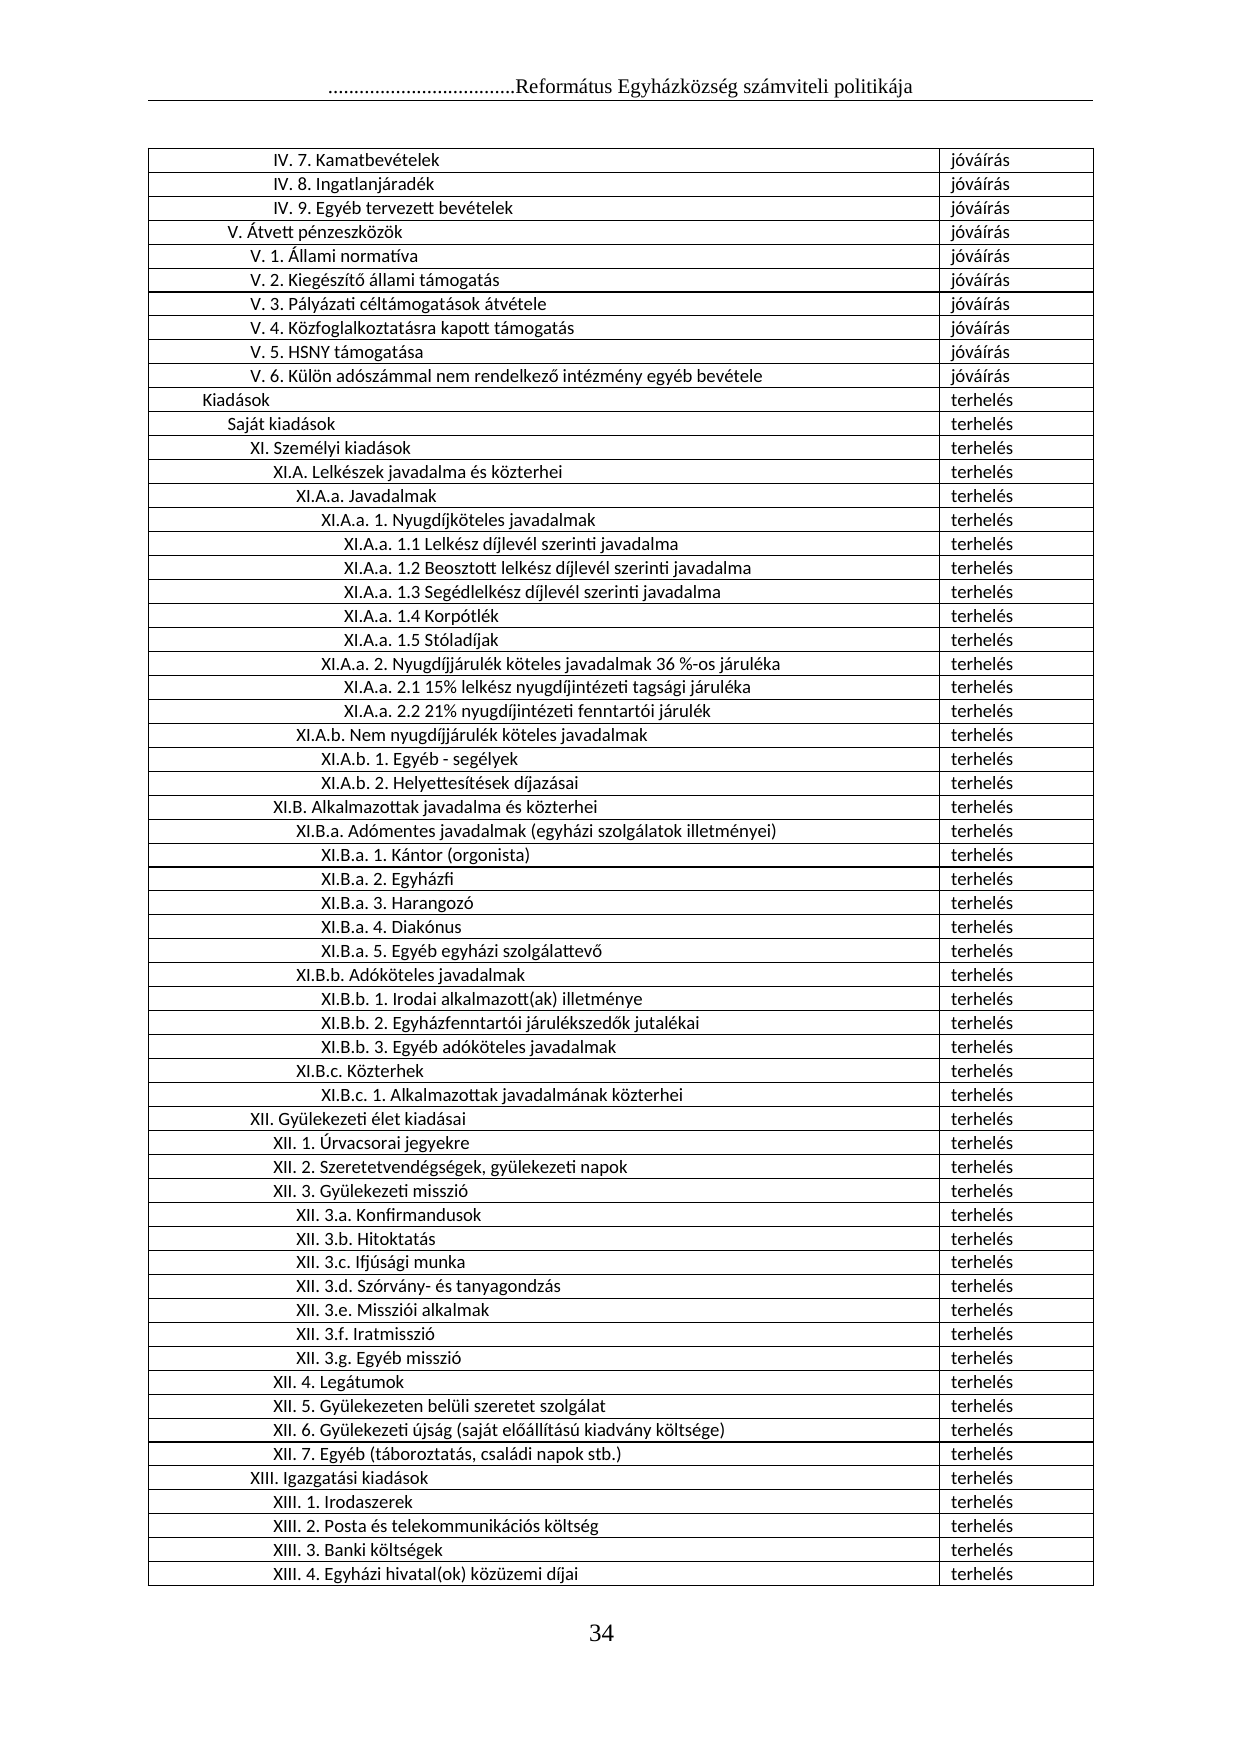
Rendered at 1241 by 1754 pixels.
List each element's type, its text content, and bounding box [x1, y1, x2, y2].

table_cell terhelés [940, 1443, 1093, 1465]
table_cell terhelés [940, 1275, 1093, 1298]
table_cell jóváírás [940, 149, 1093, 172]
table_cell terhelés [940, 1131, 1093, 1154]
table_cell XIII. Igazgatási kiadások [149, 1466, 939, 1489]
table_cell XI.A.a. 1. Nyugdíjköteles javadalmak [149, 508, 939, 531]
table_cell XI.B.c. 1. Alkalmazottak javadalmának közterhei [149, 1083, 939, 1106]
table_cell XII. 6. Gyülekezeti újság (saját előállítású kiadvány költsége) [149, 1419, 939, 1441]
table_cell terhelés [940, 1395, 1093, 1417]
table_cell XI.A.b. 1. Egyéb - segélyek [149, 748, 939, 771]
table_cell XI.A.a. 2.1 15% lelkész nyugdíjintézeti tagsági járuléka [149, 676, 939, 699]
table_cell terhelés [940, 1466, 1093, 1489]
table_cell XII. 3. Gyülekezeti misszió [149, 1179, 939, 1202]
table_cell jóváírás [940, 221, 1093, 243]
table_cell terhelés [940, 1514, 1093, 1537]
table_cell terhelés [940, 1562, 1093, 1585]
table_cell terhelés [940, 1371, 1093, 1393]
table_cell terhelés [940, 724, 1093, 747]
table_cell XII. 3.c. Ifjúsági munka [149, 1251, 939, 1274]
table_cell XI.A.a. 1.3 Segédlelkész díjlevél szerinti javadalma [149, 580, 939, 603]
table_cell XII. 1. Úrvacsorai jegyekre [149, 1131, 939, 1154]
table_cell terhelés [940, 1179, 1093, 1202]
table_cell terhelés [940, 628, 1093, 651]
table_cell terhelés [940, 820, 1093, 842]
table_cell XI.A.b. 2. Helyettesítések díjazásai [149, 772, 939, 794]
table_cell XII. 2. Szeretetvendégségek, gyülekezeti napok [149, 1155, 939, 1178]
table_cell Saját kiadások [149, 412, 939, 435]
table_cell terhelés [940, 1203, 1093, 1226]
table_cell IV. 8. Ingatlanjáradék [149, 173, 939, 196]
table_cell XI.B.b. Adóköteles javadalmak [149, 963, 939, 986]
table_cell terhelés [940, 532, 1093, 555]
table_cell XI.A.a. 1.2 Beosztott lelkész díjlevél szerinti javadalma [149, 556, 939, 579]
table_cell terhelés [940, 1155, 1093, 1178]
table_cell terhelés [940, 460, 1093, 483]
table_cell jóváírás [940, 173, 1093, 196]
table_cell XI.B.a. Adómentes javadalmak (egyházi szolgálatok illetményei) [149, 820, 939, 842]
table_cell terhelés [940, 939, 1093, 962]
table_cell XI.A.a. 1.5 Stóladíjak [149, 628, 939, 651]
table_cell terhelés [940, 1538, 1093, 1561]
table_cell XII. 3.b. Hitoktatás [149, 1227, 939, 1250]
table_cell XI.B. Alkalmazottak javadalma és közterhei [149, 796, 939, 818]
table_cell XIII. 4. Egyházi hivatal(ok) közüzemi díjai [149, 1562, 939, 1585]
table_cell terhelés [940, 676, 1093, 699]
table_cell XI.B.a. 3. Harangozó [149, 891, 939, 914]
table_cell terhelés [940, 436, 1093, 459]
table_cell V. 4. Közfoglalkoztatásra kapott támogatás [149, 316, 939, 339]
table_cell XI.B.a. 1. Kántor (orgonista) [149, 844, 939, 866]
table_cell terhelés [940, 700, 1093, 723]
table_cell terhelés [940, 1490, 1093, 1513]
table_cell XII. Gyülekezeti élet kiadásai [149, 1107, 939, 1130]
table_cell XI.A.a. 2. Nyugdíjjárulék köteles javadalmak 36 %-os járuléka [149, 652, 939, 675]
table_cell V. 2. Kiegészítő állami támogatás [149, 269, 939, 291]
table_cell terhelés [940, 1107, 1093, 1130]
table_cell jóváírás [940, 340, 1093, 363]
table_cell terhelés [940, 987, 1093, 1010]
table_cell IV. 7. Kamatbevételek [149, 149, 939, 172]
table_cell terhelés [940, 1083, 1093, 1106]
table_cell terhelés [940, 844, 1093, 866]
table_cell terhelés [940, 388, 1093, 411]
table_cell terhelés [940, 772, 1093, 794]
table_cell XI.B.c. Közterhek [149, 1059, 939, 1082]
table_cell terhelés [940, 412, 1093, 435]
table_cell XI.A.a. 1.1 Lelkész díjlevél szerinti javadalma [149, 532, 939, 555]
table_cell terhelés [940, 484, 1093, 507]
table_cell XII. 7. Egyéb (táboroztatás, családi napok stb.) [149, 1443, 939, 1465]
table_cell XI. Személyi kiadások [149, 436, 939, 459]
table_cell jóváírás [940, 293, 1093, 315]
table_cell terhelés [940, 796, 1093, 818]
table_cell XI.A. Lelkészek javadalma és közterhei [149, 460, 939, 483]
table_cell XII. 3.a. Konfirmandusok [149, 1203, 939, 1226]
table_cell XII. 3.d. Szórvány- és tanyagondzás [149, 1275, 939, 1298]
table_cell terhelés [940, 1347, 1093, 1369]
table_cell XI.B.b. 3. Egyéb adóköteles javadalmak [149, 1035, 939, 1058]
table_cell terhelés [940, 1227, 1093, 1250]
table_cell XII. 3.f. Iratmisszió [149, 1323, 939, 1346]
table_cell jóváírás [940, 364, 1093, 387]
table_cell terhelés [940, 652, 1093, 675]
table_cell V. 6. Külön adószámmal nem rendelkező intézmény egyéb bevétele [149, 364, 939, 387]
table_cell terhelés [940, 748, 1093, 771]
table_cell terhelés [940, 508, 1093, 531]
table_cell terhelés [940, 580, 1093, 603]
table_cell terhelés [940, 1059, 1093, 1082]
table_cell terhelés [940, 1011, 1093, 1034]
table_cell XI.B.b. 2. Egyházfenntartói járulékszedők jutalékai [149, 1011, 939, 1034]
table_cell terhelés [940, 891, 1093, 914]
table_cell Kiadások [149, 388, 939, 411]
table_cell XII. 3.g. Egyéb misszió [149, 1347, 939, 1369]
table_cell XII. 4. Legátumok [149, 1371, 939, 1393]
table_cell XI.A.a. Javadalmak [149, 484, 939, 507]
table_cell V. 1. Állami normatíva [149, 245, 939, 267]
table_cell jóváírás [940, 197, 1093, 219]
table_cell terhelés [940, 915, 1093, 938]
table_cell XIII. 3. Banki költségek [149, 1538, 939, 1561]
table_cell jóváírás [940, 316, 1093, 339]
table_cell XI.A.a. 1.4 Korpótlék [149, 604, 939, 627]
table_cell terhelés [940, 556, 1093, 579]
table_cell V. Átvett pénzeszközök [149, 221, 939, 243]
table_cell terhelés [940, 1035, 1093, 1058]
table_cell terhelés [940, 963, 1093, 986]
table_cell terhelés [940, 1323, 1093, 1346]
table_cell XII. 5. Gyülekezeten belüli szeretet szolgálat [149, 1395, 939, 1417]
table_cell V. 5. HSNY támogatása [149, 340, 939, 363]
table_cell XI.A.b. Nem nyugdíjjárulék köteles javadalmak [149, 724, 939, 747]
table_cell XI.B.a. 4. Diakónus [149, 915, 939, 938]
table_cell terhelés [940, 1299, 1093, 1322]
table_cell terhelés [940, 1251, 1093, 1274]
table_cell V. 3. Pályázati céltámogatások átvétele [149, 293, 939, 315]
table_cell XIII. 1. Irodaszerek [149, 1490, 939, 1513]
table_cell terhelés [940, 604, 1093, 627]
table_cell IV. 9. Egyéb tervezett bevételek [149, 197, 939, 219]
table_cell XI.A.a. 2.2 21% nyugdíjintézeti fenntartói járulék [149, 700, 939, 723]
table_cell terhelés [940, 868, 1093, 890]
table_cell jóváírás [940, 269, 1093, 291]
table_cell XIII. 2. Posta és telekommunikációs költség [149, 1514, 939, 1537]
table_cell XI.B.b. 1. Irodai alkalmazott(ak) illetménye [149, 987, 939, 1010]
table_cell XI.B.a. 5. Egyéb egyházi szolgálattevő [149, 939, 939, 962]
table_cell terhelés [940, 1419, 1093, 1441]
table_cell XII. 3.e. Missziói alkalmak [149, 1299, 939, 1322]
table_cell jóváírás [940, 245, 1093, 267]
table_cell XI.B.a. 2. Egyházfi [149, 868, 939, 890]
